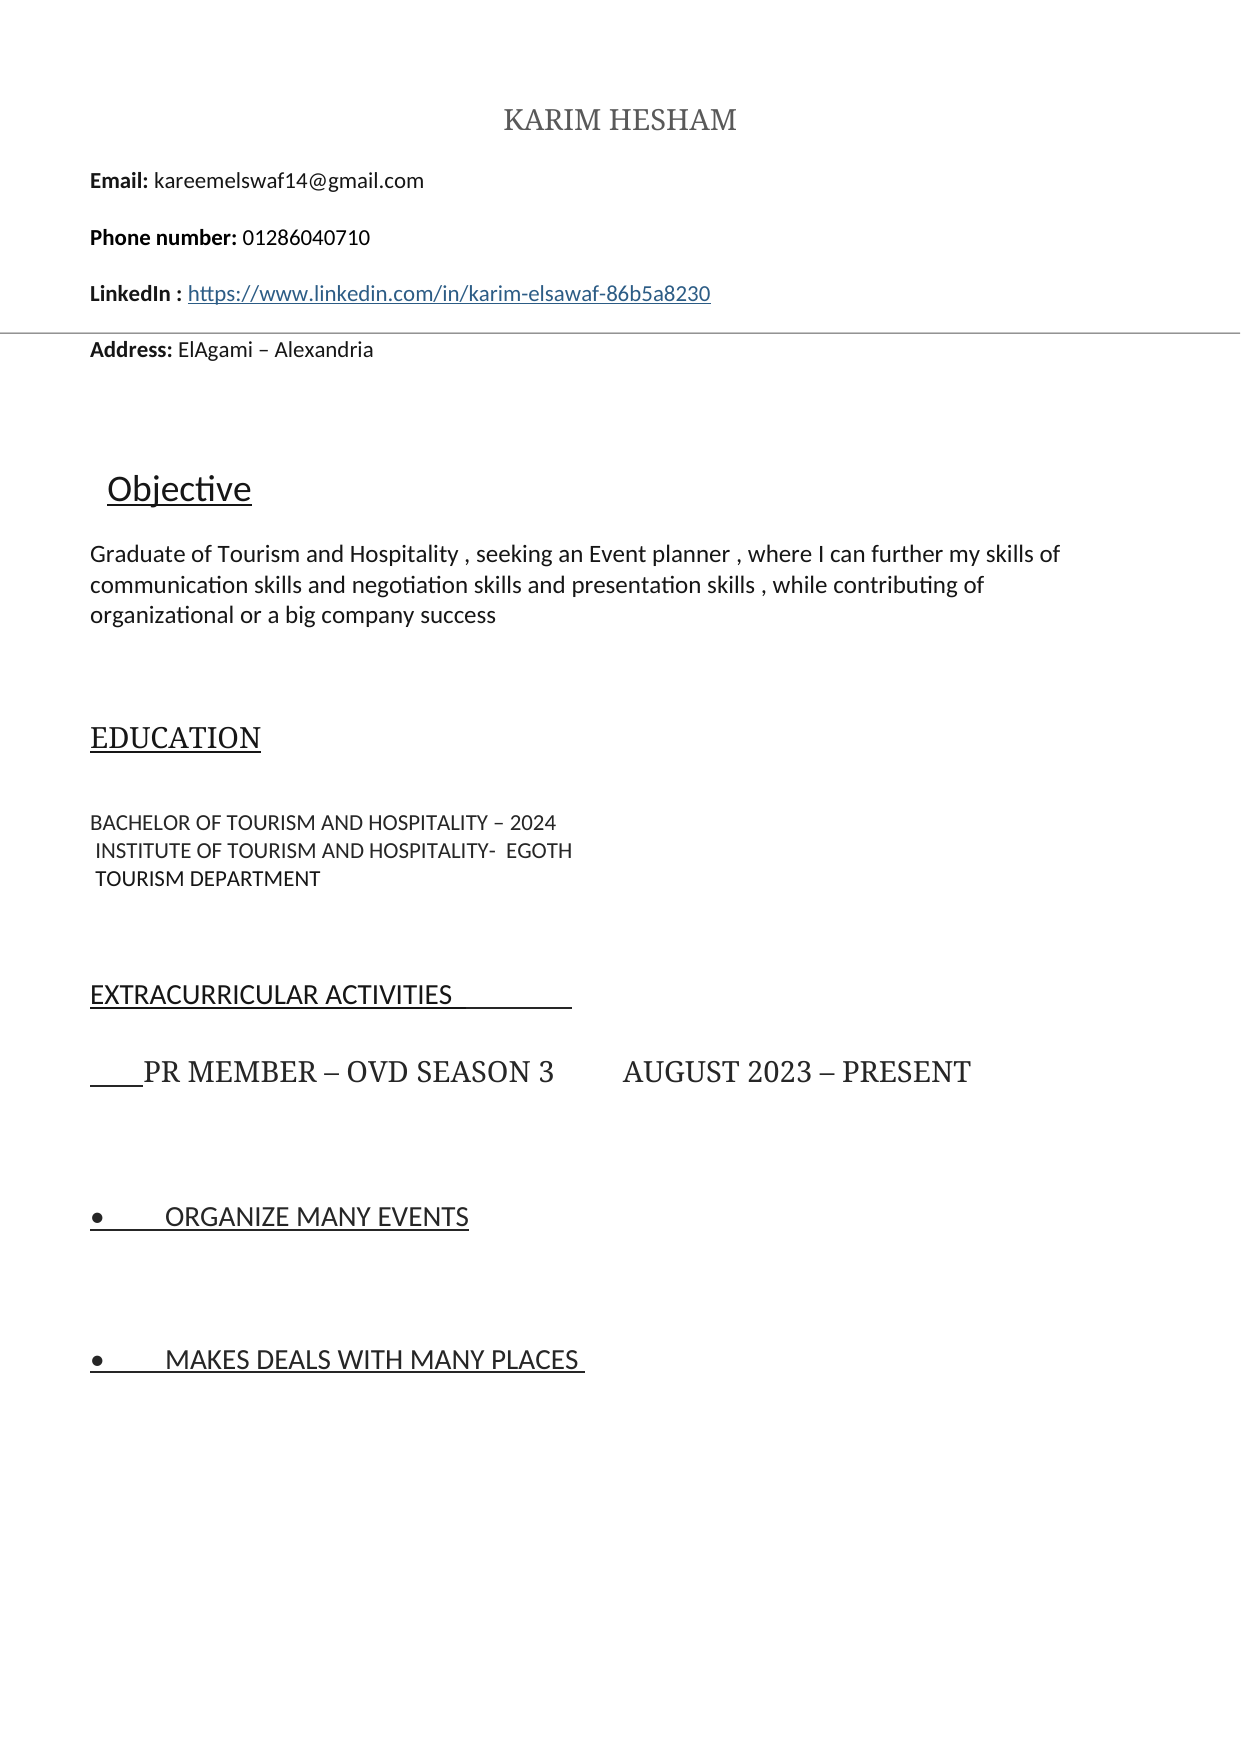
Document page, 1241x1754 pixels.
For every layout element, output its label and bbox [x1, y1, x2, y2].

table_header [90, 99, 1150, 1647]
